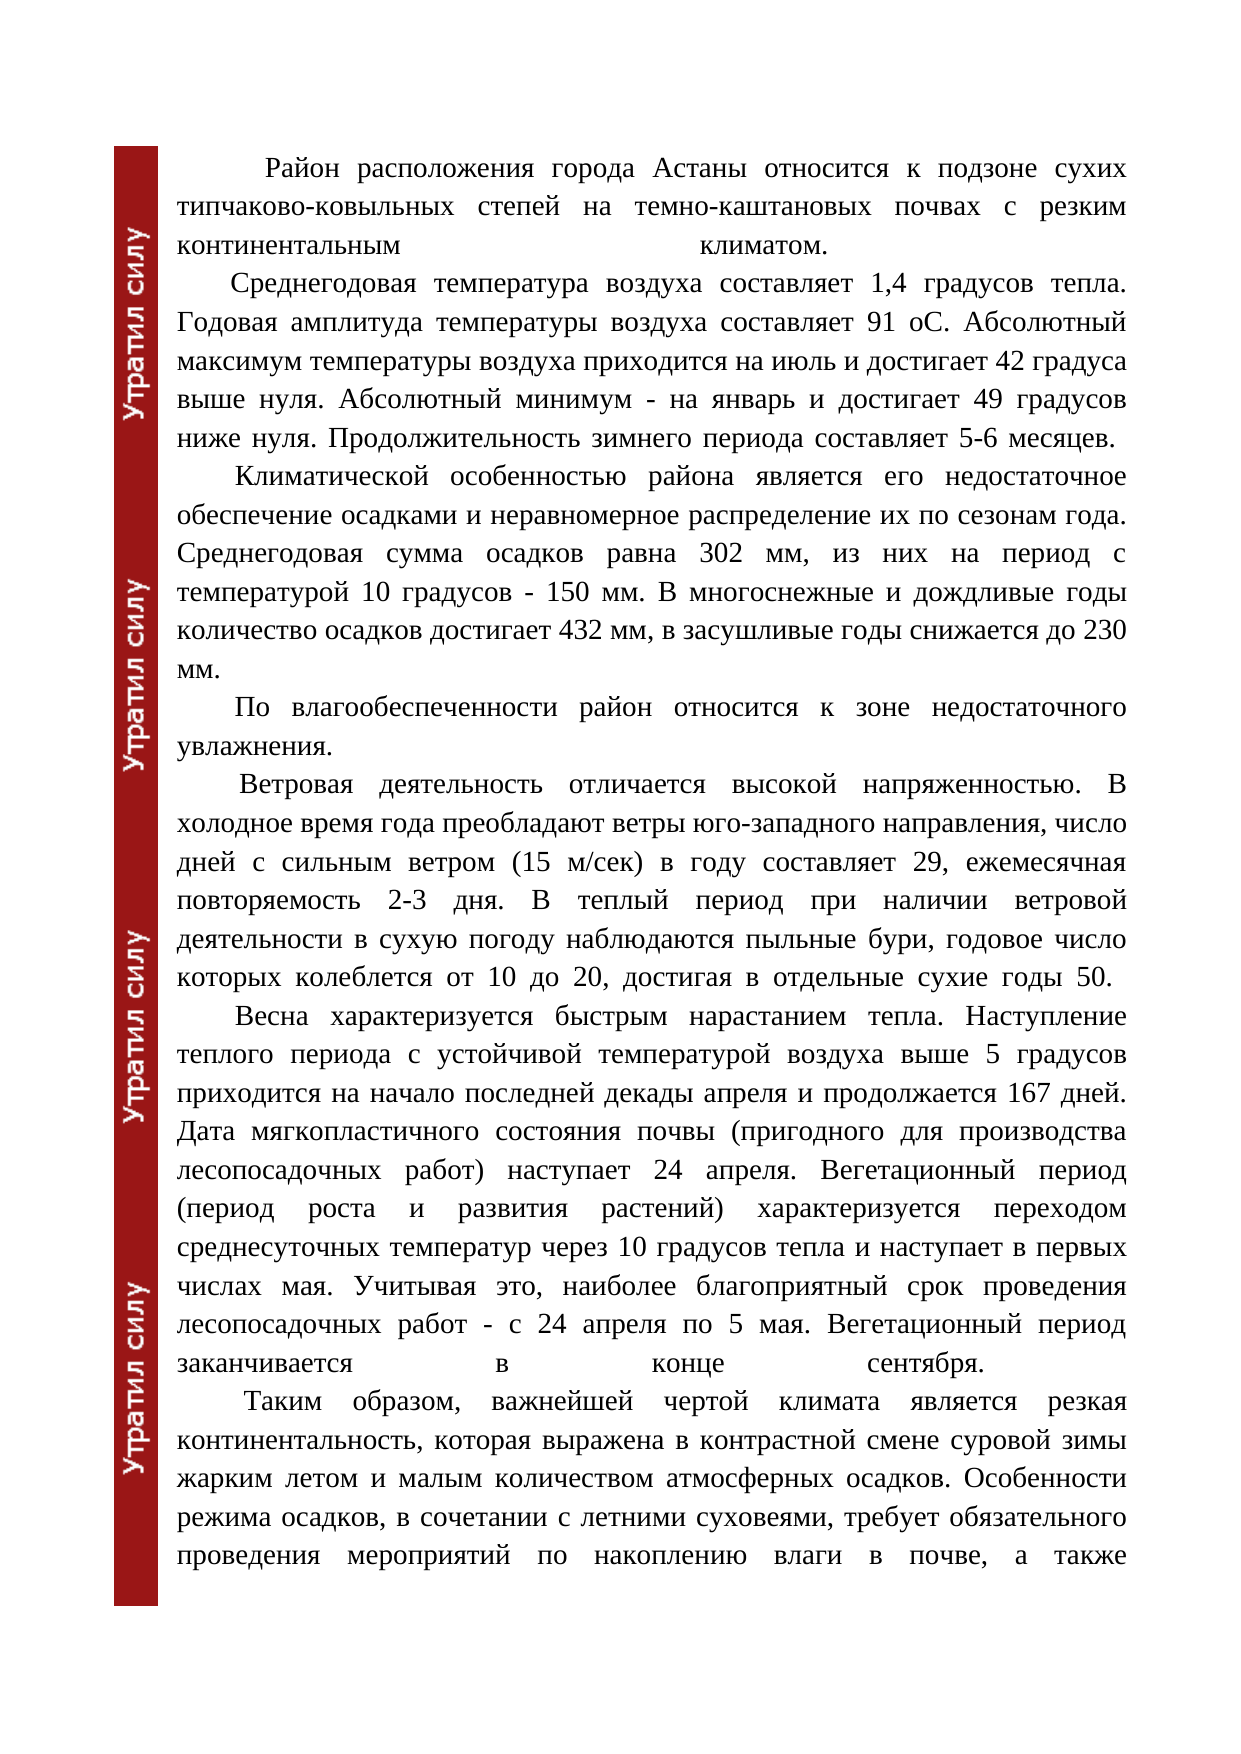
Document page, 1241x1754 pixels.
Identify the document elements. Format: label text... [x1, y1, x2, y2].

picture [114, 146, 158, 150]
picture [114, 1571, 158, 1606]
